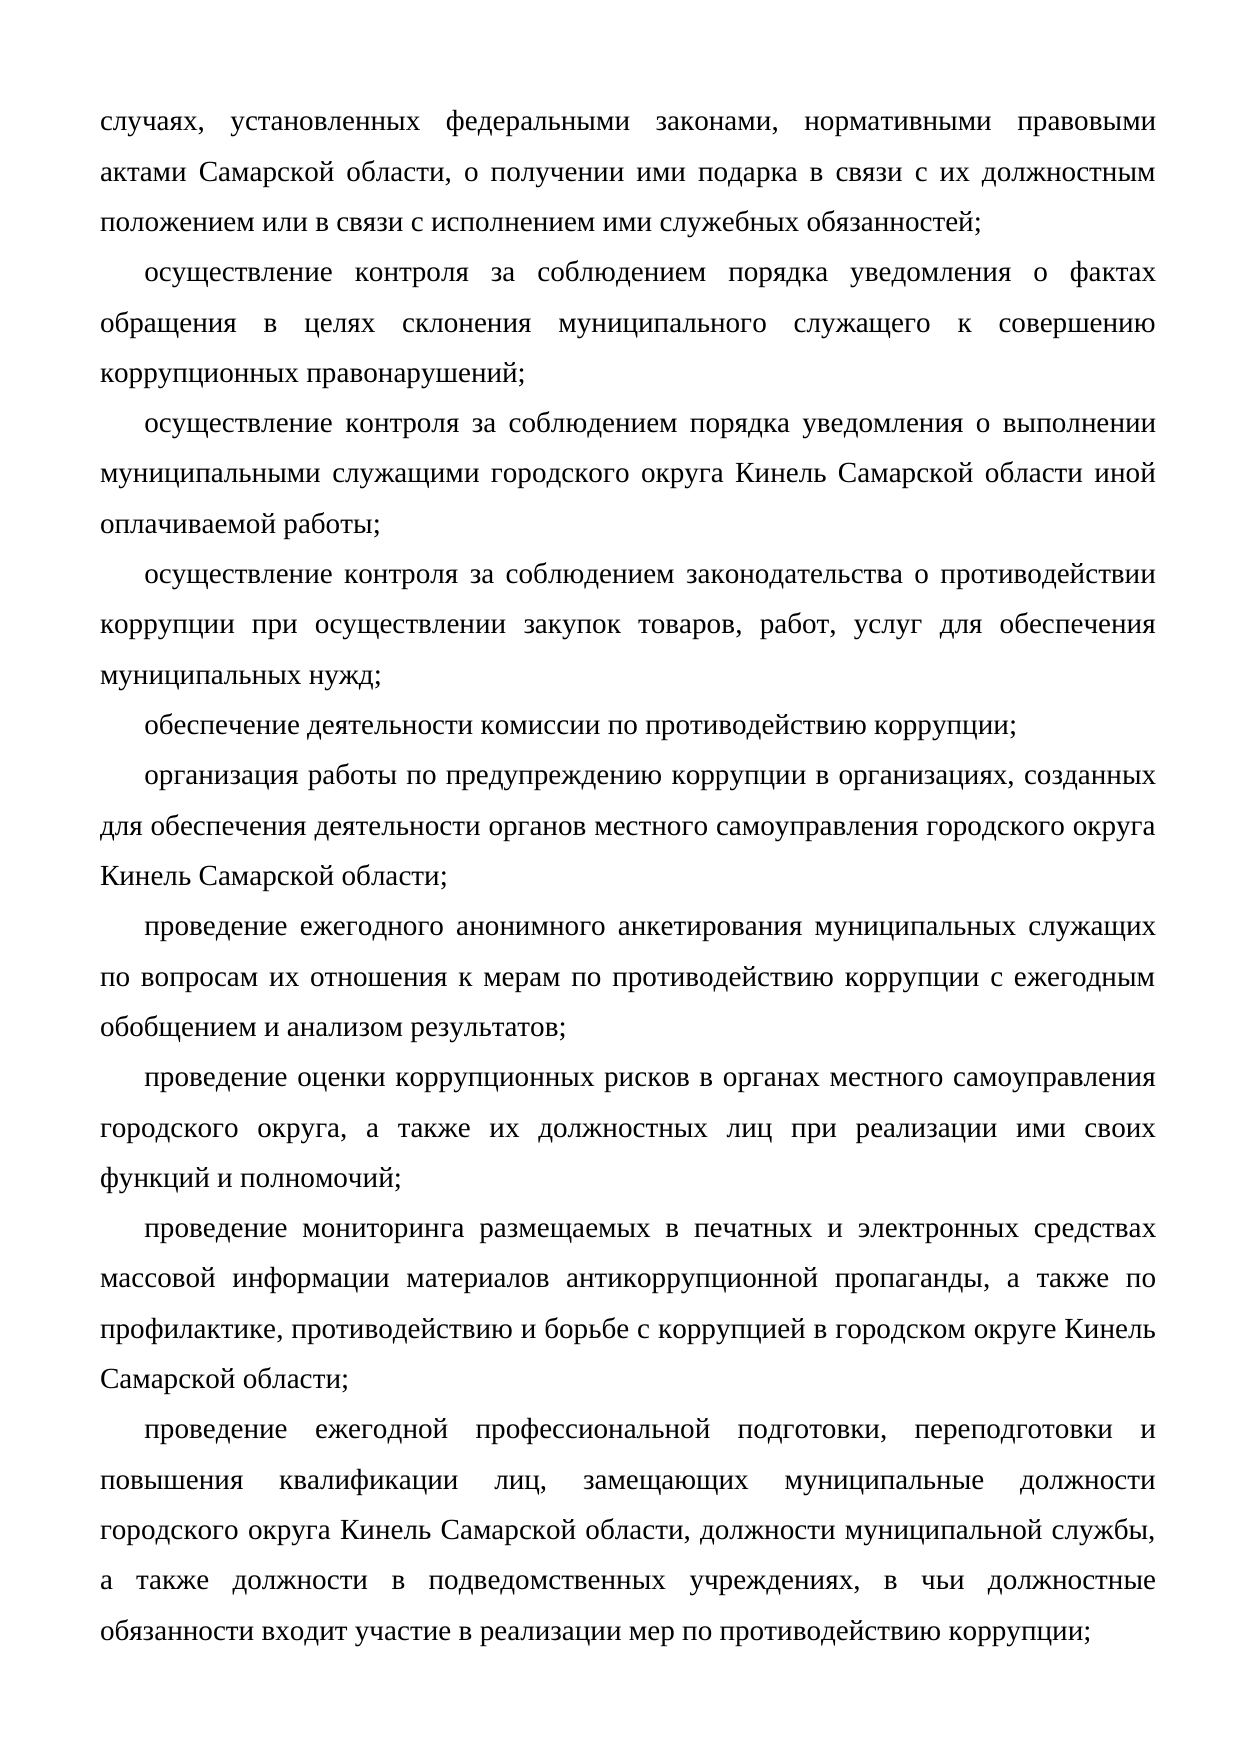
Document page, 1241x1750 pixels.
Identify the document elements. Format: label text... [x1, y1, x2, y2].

text осуществление контроля за соблюдением порядка уведомления о выполнении муниципальными служащими городского округа Кинель Самарской области иной оплачиваемой работы; [100, 405, 1157, 539]
text осуществление контроля за соблюдением законодательства о противодействии коррупции при осуществлении закупок товаров, работ, услуг для обеспечения муниципальных нужд; [100, 556, 1157, 690]
text проведение ежегодной профессиональной подготовки, переподготовки и повышения квалификации лиц, замещающих муниципальные должности городского округа Кинель Самарской области, должности муниципальной службы, а также должности в подведомственных учреждениях, в чьи должностные обязанности входит участие в реализации мер по противодействию коррупции; [100, 1412, 1157, 1646]
text обеспечение деятельности комиссии по противодействию коррупции; [100, 707, 1157, 741]
text осуществление контроля за соблюдением порядка уведомления о фактах обращения в целях склонения муниципального служащего к совершению коррупционных правонарушений; [100, 254, 1157, 388]
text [100, 103, 1157, 238]
text проведение мониторинга размещаемых в печатных и электронных средствах массовой информации материалов антикоррупционной пропаганды, а также по профилактике, противодействию и борьбе с коррупцией в городском округе Кинель Самарской области; [100, 1210, 1157, 1395]
text проведение оценки коррупционных рисков в органах местного самоуправления городского округа, а также их должностных лиц при реализации ими своих функций и полномочий; [100, 1059, 1157, 1193]
text проведение ежегодного анонимного анкетирования муниципальных служащих по вопросам их отношения к мерам по противодействию коррупции с ежегодным обобщением и анализом результатов; [100, 908, 1157, 1043]
text организация работы по предупреждению коррупции в организациях, созданных для обеспечения деятельности органов местного самоуправления городского округа Кинель Самарской области; [100, 757, 1157, 892]
